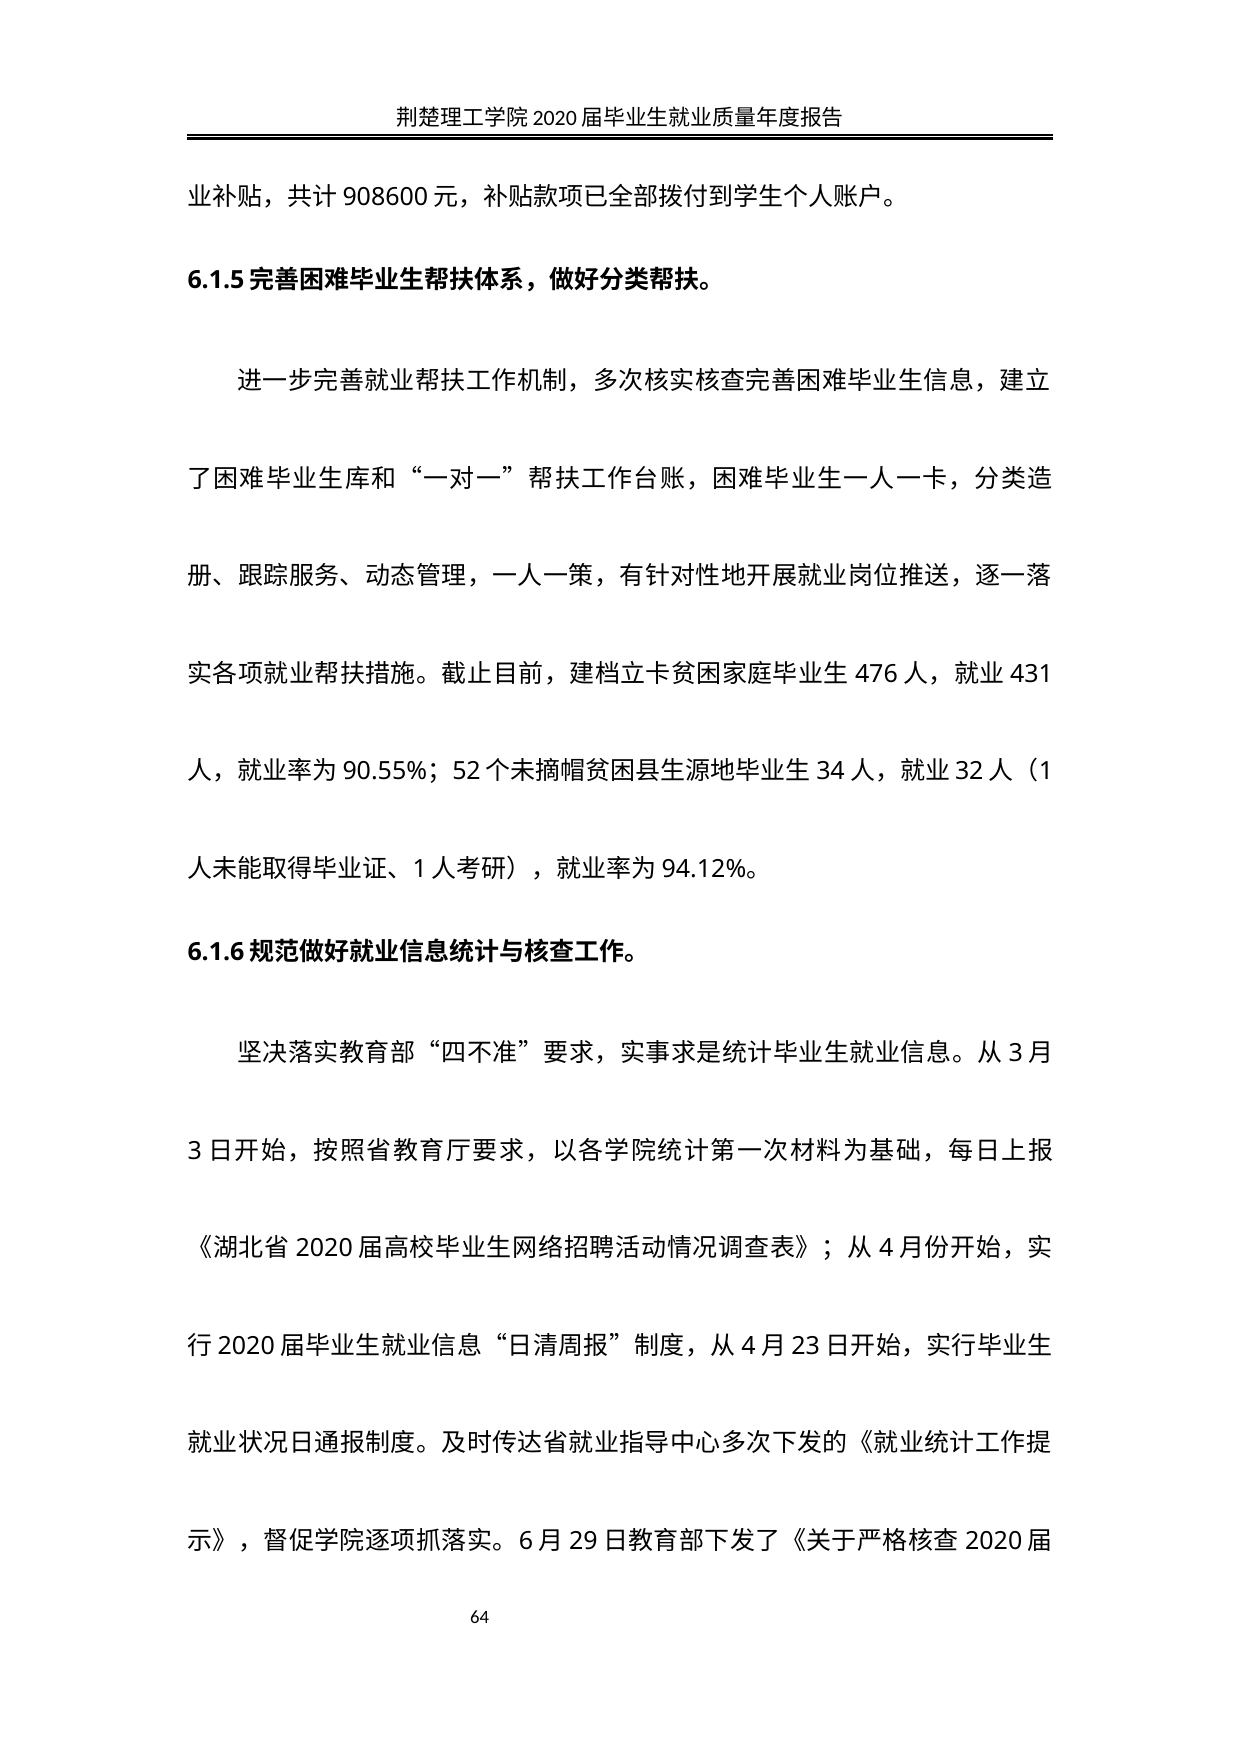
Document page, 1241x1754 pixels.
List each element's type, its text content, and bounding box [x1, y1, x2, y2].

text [187, 1018, 1053, 1571]
text 6.1.5完善困难毕业生帮扶体系，做好分类帮扶。 [187, 245, 1053, 310]
text 6.1.6规范做好就业信息统计与核查工作。 [187, 917, 1053, 982]
text 进一步完善就业帮扶工作机制，多次核实核查完善困难毕业生信息，建立了困难毕业生库和“一对一”帮扶工作台账，困难毕业生一人一卡，分类造册、跟踪服务、动态管理，一人一策，有针对性地开展就业岗位推送，逐一落实各项就业帮扶措施。截止目前，建档立卡贫困家庭毕业生476人，就业431人，就业率为90.55%；52个未摘帽贫困县生源地毕业生34人，就业32人（1人未能取得毕业证、1人考研），就业率为94.12%。 [187, 346, 1053, 899]
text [187, 162, 1053, 227]
